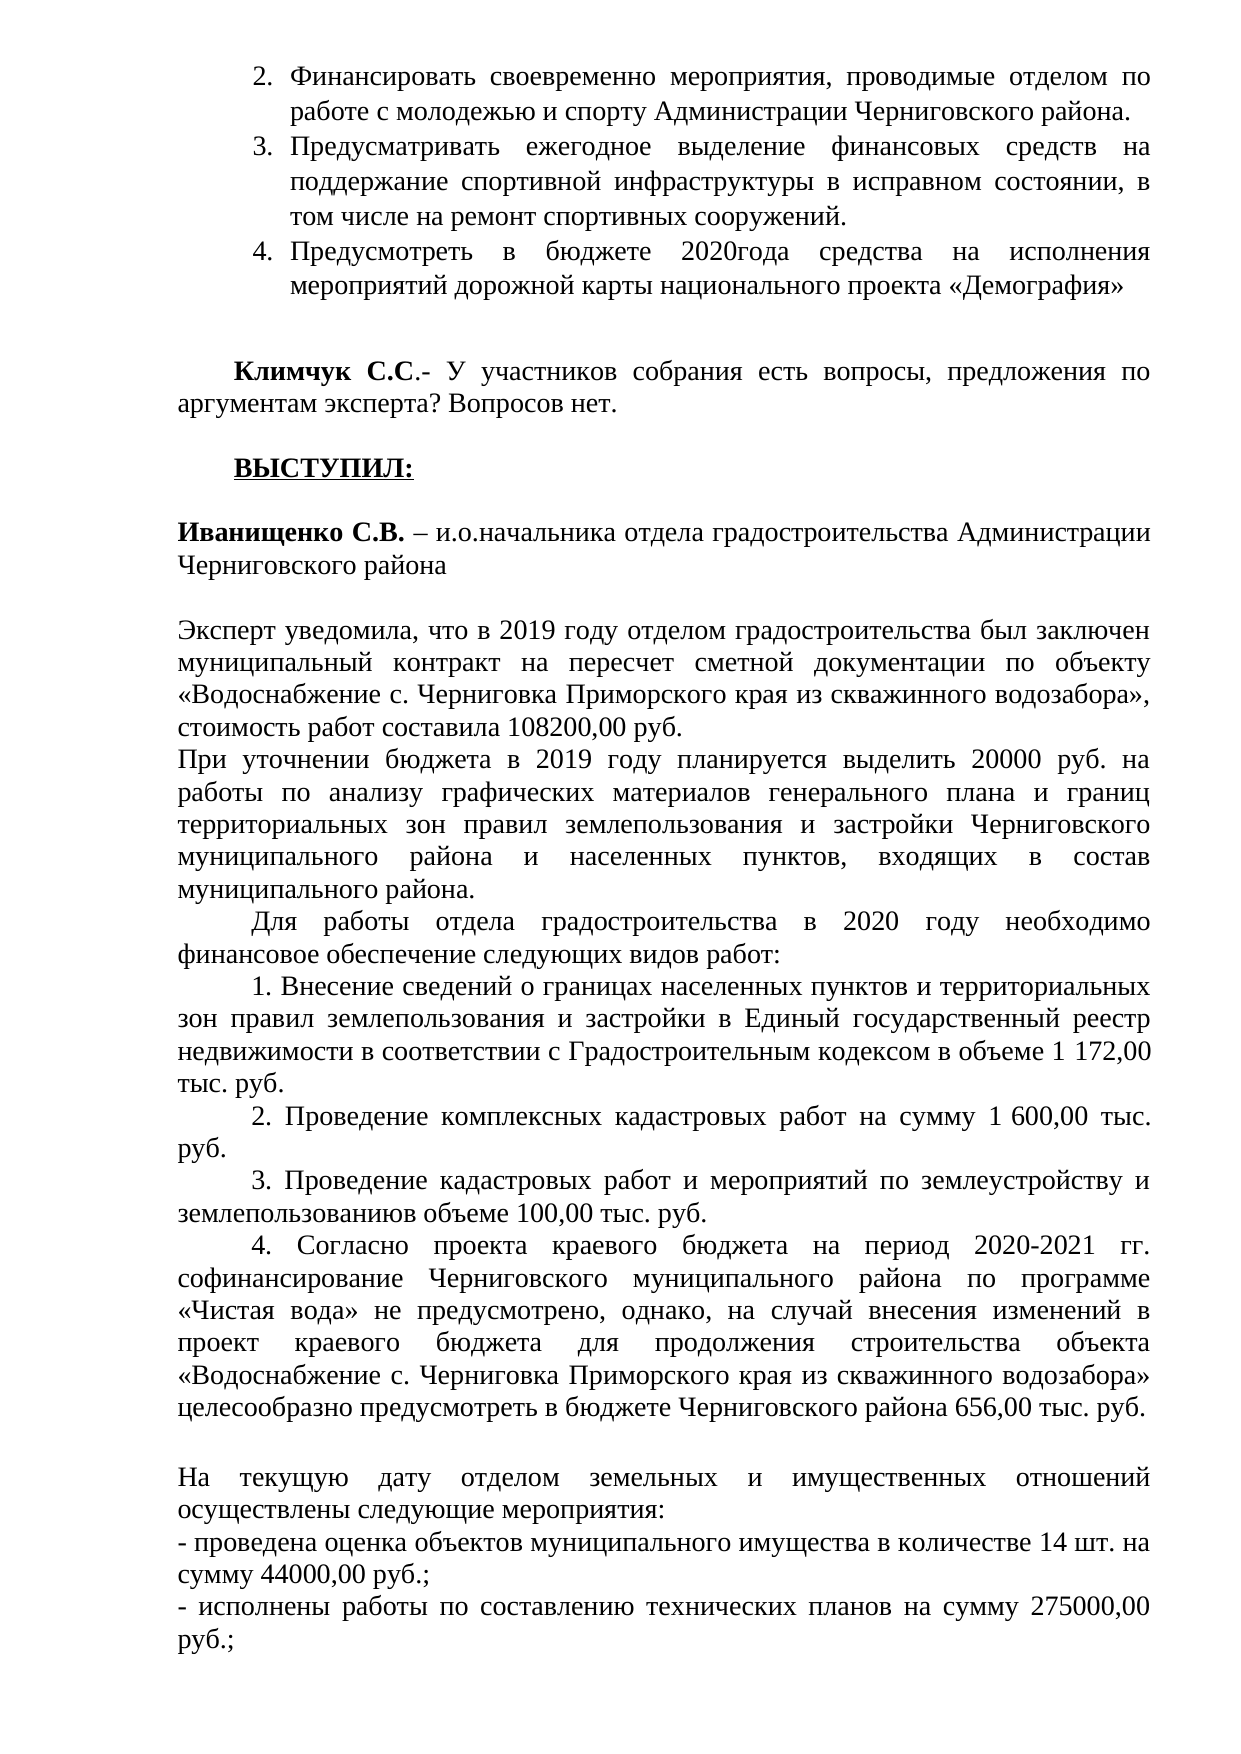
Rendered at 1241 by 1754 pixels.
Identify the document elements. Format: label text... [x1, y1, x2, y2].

text - проведена оценка объектов муниципального имущества в количестве 14 шт. на сумму 44000,00 руб.; [177, 1524, 1152, 1589]
text Эксперт уведомила, что в 2019 году отделом градостроительства был заключен муниципальный контракт на пересчет сметной документации по объекту «Водоснабжение с. Черниговка Приморского края из скважинного водозабора», стоимость работ составила 108200,00 руб. [177, 613, 1152, 742]
text 3. Проведение кадастровых работ и мероприятий по землеустройству и землепользованиюв объеме 100,00 тыс. руб. [177, 1163, 1152, 1228]
list Предусматривать ежегодное выделение финансовых средств на поддержание спортивной инфраструктуры в исправном состоянии, в том числе на ремонт спортивных сооружений. [252, 129, 1152, 231]
text На текущую дату отделом земельных и имущественных отношений осуществлены следующие мероприятия: [177, 1460, 1152, 1524]
text - исполнены работы по составлению технических планов на сумму 275000,00 руб.; [177, 1589, 1152, 1654]
text Иванищенко С.В. – и.о.начальника отдела градостроительства Администрации Черниговского района [177, 516, 1152, 580]
text 4. Согласно проекта краевого бюджета на период 2020-2021 гг. софинансирование Черниговского муниципального района по программе «Чистая вода» не предусмотрено, однако, на случай внесения изменений в проект краевого бюджета для продолжения строительства объекта «Водоснабжение с. Черниговка Приморского края из скважинного водозабора» целесообразно предусмотреть в бюджете Черниговского района 656,00 тыс. руб. [177, 1228, 1152, 1423]
text Климчук С.С.- У участников собрания есть вопросы, предложения по аргументам эксперта? Вопросов нет. [177, 353, 1152, 418]
text 1. Внесение сведений о границах населенных пунктов и территориальных зон правил землепользования и застройки в Единый государственный реестр недвижимости в соответствии с Градостроительным кодексом в объеме 1 172,00 тыс. руб. [177, 969, 1152, 1099]
list Финансировать своевременно мероприятия, проводимые отделом по работе с молодежью и спорту Администрации Черниговского района. [252, 59, 1152, 126]
text При уточнении бюджета в 2019 году планируется выделить 20000 руб. на работы по анализу графических материалов генерального плана и границ территориальных зон правил землепользования и застройки Черниговского муниципального района и населенных пунктов, входящих в состав муниципального района. [177, 742, 1152, 904]
text ВЫСТУПИЛ: [177, 451, 1152, 483]
list Предусмотреть в бюджете 2020года средства на исполнения мероприятий дорожной карты национального проекта «Демография» [252, 233, 1152, 301]
text Для работы отдела градостроительства в 2020 году необходимо финансовое обеспечение следующих видов работ: [177, 904, 1152, 969]
text 2. Проведение комплексных кадастровых работ на сумму 1 600,00 тыс. руб. [177, 1099, 1152, 1163]
